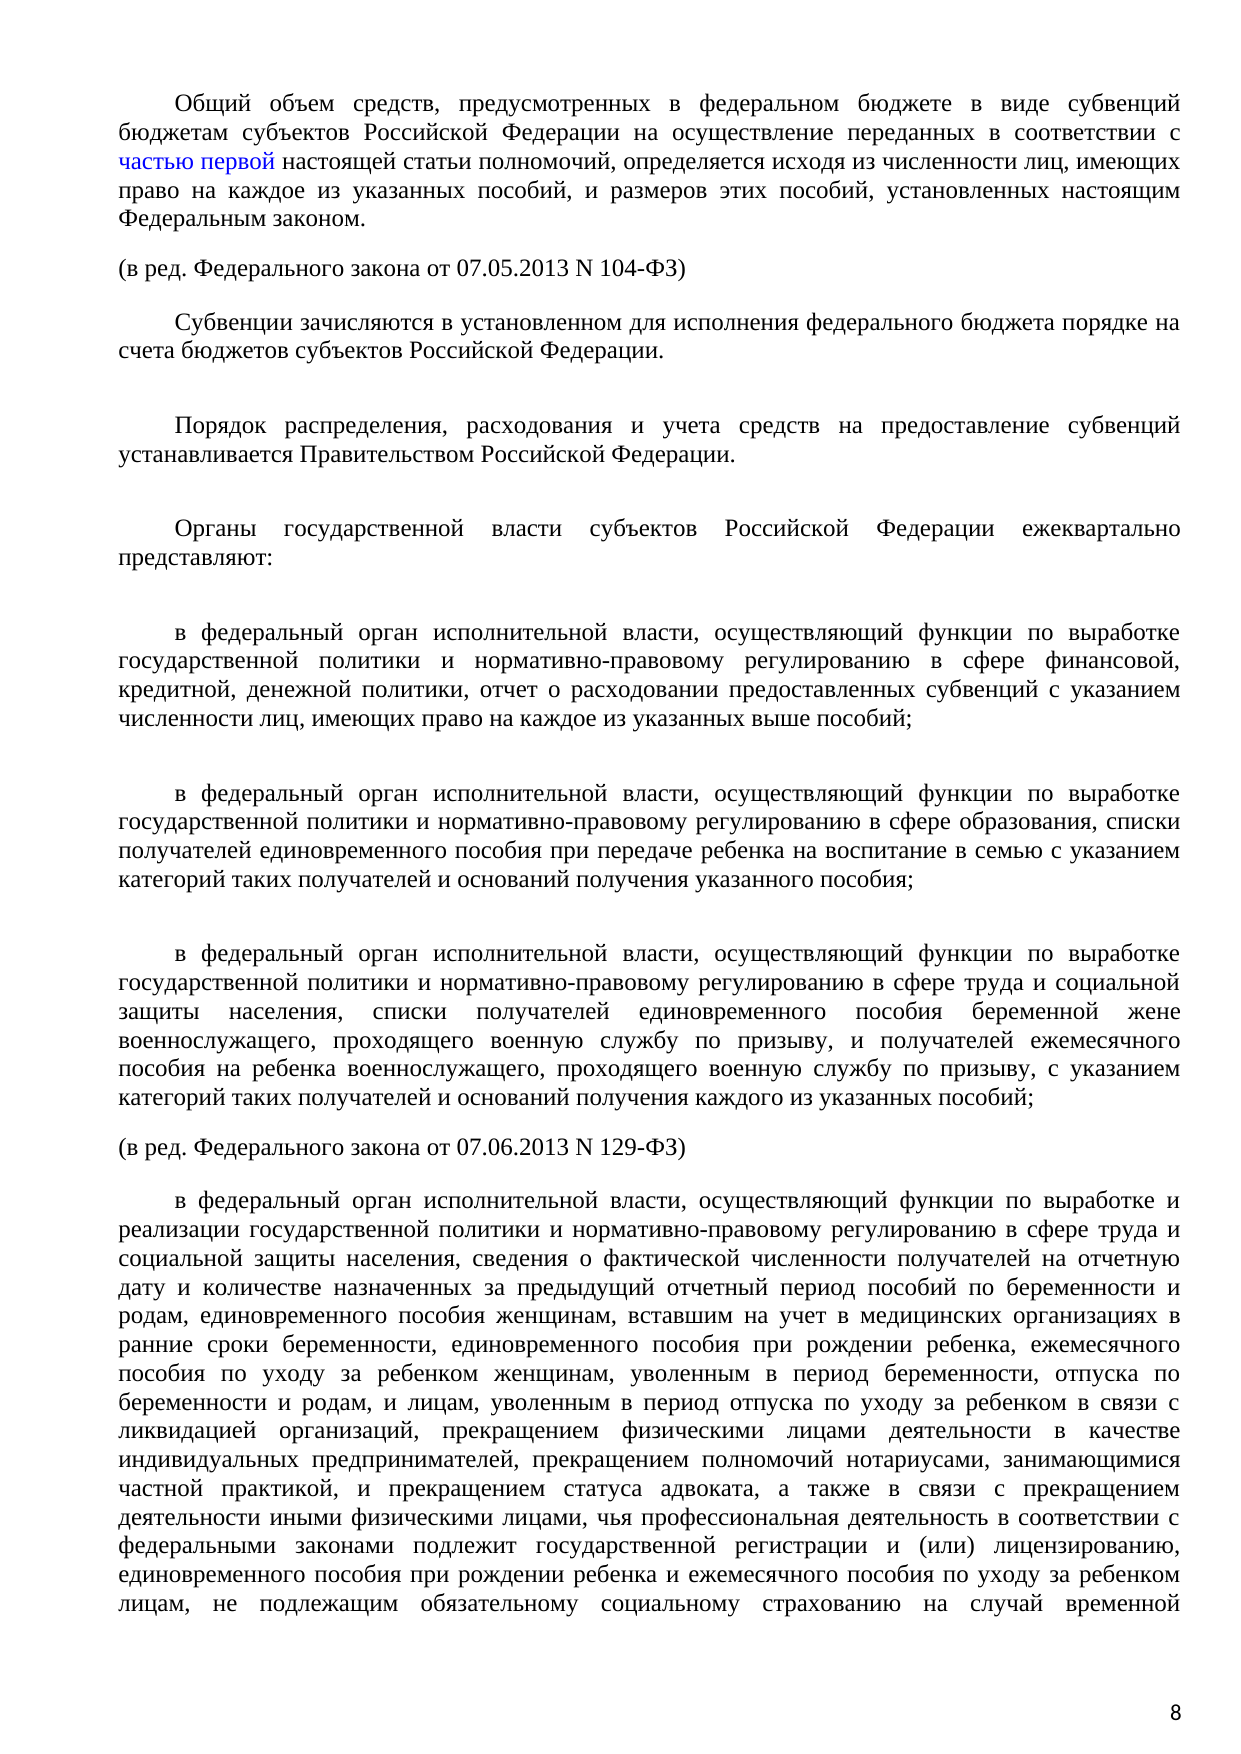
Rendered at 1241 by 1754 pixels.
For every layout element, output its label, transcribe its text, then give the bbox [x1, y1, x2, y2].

text в федеральный орган исполнительной власти, осуществляющий функции по выработке государственной политики и нормативно-правовому регулированию в сфере финансовой, кредитной, денежной политики, отчет о расходовании предоставленных субвенций с указанием численности лиц, имеющих право на каждое из указанных выше пособий; [118, 617, 1181, 732]
text Общий объем средств, предусмотренных в федеральном бюджете в виде субвенций бюджетам субъектов Российской Федерации на осуществление переданных в соответствии с частью первой настоящей статьи полномочий, определяется исходя из численности лиц, имеющих право на каждое из указанных пособий, и размеров этих пособий, установленных настоящим Федеральным законом. [118, 88, 1181, 232]
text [118, 1186, 1181, 1617]
text в федеральный орган исполнительной власти, осуществляющий функции по выработке государственной политики и нормативно-правовому регулированию в сфере труда и социальной защиты населения, списки получателей единовременного пособия беременной жене военнослужащего, проходящего военную службу по призыву, и получателей ежемесячного пособия на ребенка военнослужащего, проходящего военную службу по призыву, с указанием категорий таких получателей и оснований получения каждого из указанных пособий; [118, 938, 1181, 1111]
text в федеральный орган исполнительной власти, осуществляющий функции по выработке государственной политики и нормативно-правовому регулированию в сфере образования, списки получателей единовременного пособия при передаче ребенка на воспитание в семью с указанием категорий таких получателей и оснований получения указанного пособия; [118, 778, 1181, 893]
text (в ред. Федерального закона от 07.06.2013 N 129-ФЗ) [118, 1132, 1181, 1161]
text (в ред. Федерального закона от 07.05.2013 N 104-ФЗ) [118, 253, 1181, 282]
text Порядок распределения, расходования и учета средств на предоставление субвенций устанавливается Правительством Российской Федерации. [118, 410, 1181, 468]
text Субвенции зачисляются в установленном для исполнения федерального бюджета порядке на счета бюджетов субъектов Российской Федерации. [118, 307, 1181, 364]
text Органы государственной власти субъектов Российской Федерации ежеквартально представляют: [118, 513, 1181, 571]
